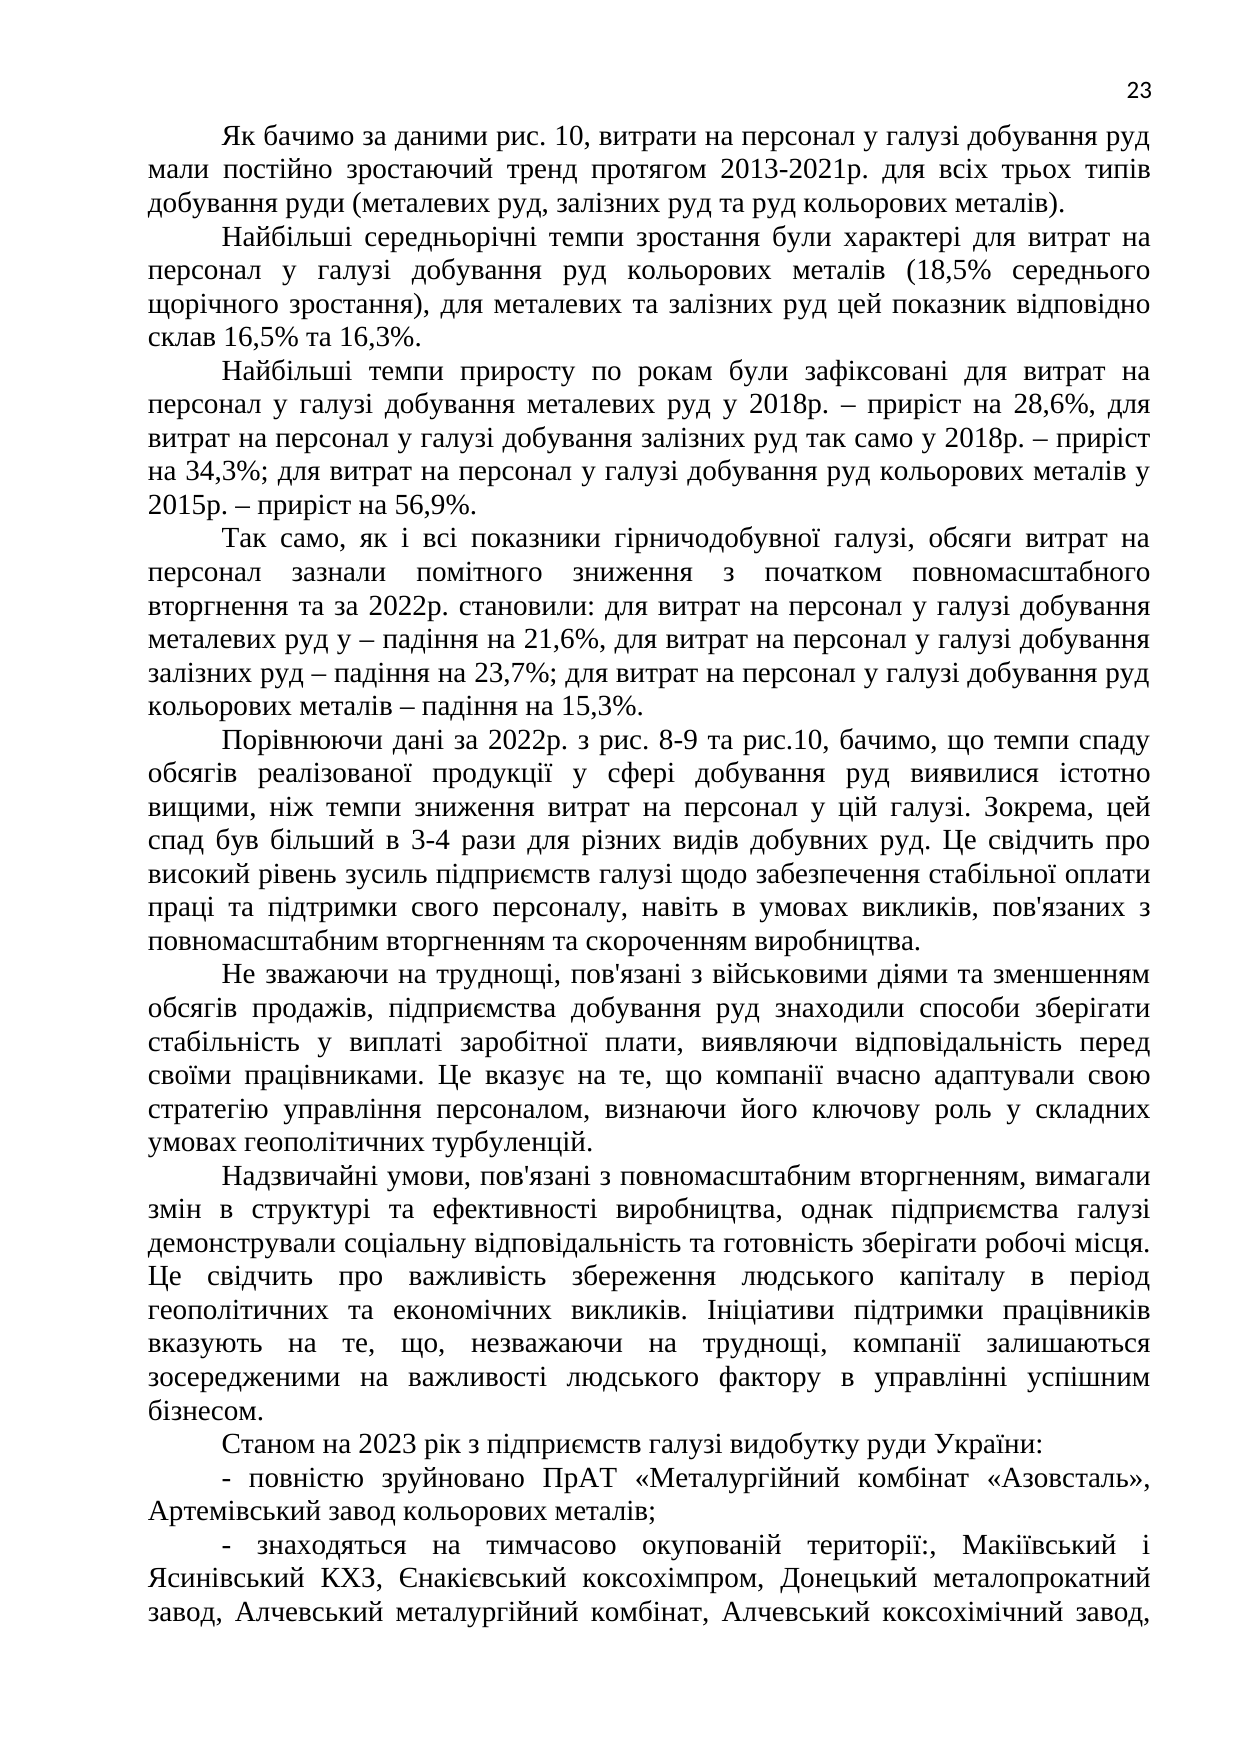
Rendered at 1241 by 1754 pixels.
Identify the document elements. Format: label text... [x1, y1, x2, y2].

text Порівнюючи дані за 2022р. з рис. 8-9 та рис.10, бачимо, що темпи спаду обсягів реалізованої продукції у сфері добування руд виявилися істотно вищими, ніж темпи зниження витрат на персонал у цій галузі. Зокрема, цей спад був більший в 3-4 рази для різних видів добувних руд. Це свідчить про високий рівень зусиль підприємств галузі щодо забезпечення стабільної оплати праці та підтримки свого персоналу, навіть в умовах викликів, пов'язаних з повномасштабним вторгненням та скороченням виробництва. [148, 722, 1152, 957]
text Найбільші середньорічні темпи зростання були характері для витрат на персонал у галузі добування руд кольорових металів (18,5% середнього щорічного зростання), для металевих та залізних руд цей показник відповідно склав 16,5% та 16,3%. [148, 219, 1152, 353]
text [148, 1527, 1152, 1627]
text Як бачимо за даними рис. 10, витрати на персонал у галузі добування руд мали постійно зростаючий тренд протягом 2013-2021р. для всіх трьох типів добування руди (металевих руд, залізних руд та руд кольорових металів). [148, 118, 1152, 219]
text Не зважаючи на труднощі, пов'язані з військовими діями та зменшенням обсягів продажів, підприємства добування руд знаходили способи зберігати стабільність у виплаті заробітної плати, виявляючи відповідальність перед своїми працівниками. Це вказує на те, що компанії вчасно адаптували свою стратегію управління персоналом, визнаючи його ключову роль у складних умовах геополітичних турбуленцій. [148, 957, 1152, 1158]
text Найбільші темпи приросту по рокам були зафіксовані для витрат на персонал у галузі добування металевих руд у 2018р. – приріст на 28,6%, для витрат на персонал у галузі добування залізних руд так само у 2018р. – приріст на 34,3%; для витрат на персонал у галузі добування руд кольорових металів у 2015р. – приріст на 56,9%. [148, 353, 1152, 521]
text Так само, як і всі показники гірничодобувної галузі, обсяги витрат на персонал зазнали помітного зниження з початком повномасштабного вторгнення та за 2022р. становили: для витрат на персонал у галузі добування металевих руд у – падіння на 21,6%, для витрат на персонал у галузі добування залізних руд – падіння на 23,7%; для витрат на персонал у галузі добування руд кольорових металів – падіння на 15,3%. [148, 521, 1152, 722]
text Надзвичайні умови, пов'язані з повномасштабним вторгненням, вимагали змін в структурі та ефективності виробництва, однак підприємства галузі демонстрували соціальну відповідальність та готовність зберігати робочі місця. Це свідчить про важливість збереження людського капіталу в період геополітичних та економічних викликів. Ініціативи підтримки працівників вказують на те, що, незважаючи на труднощі, компанії залишаються зосередженими на важливості людського фактору в управлінні успішним бізнесом. [148, 1158, 1152, 1426]
text Станом на 2023 рік з підприємств галузі видобутку руди України: [148, 1426, 1152, 1460]
text - повністю зруйновано ПрАТ «Металургійний комбінат «Азовсталь», Артемівський завод кольорових металів; [148, 1460, 1152, 1527]
